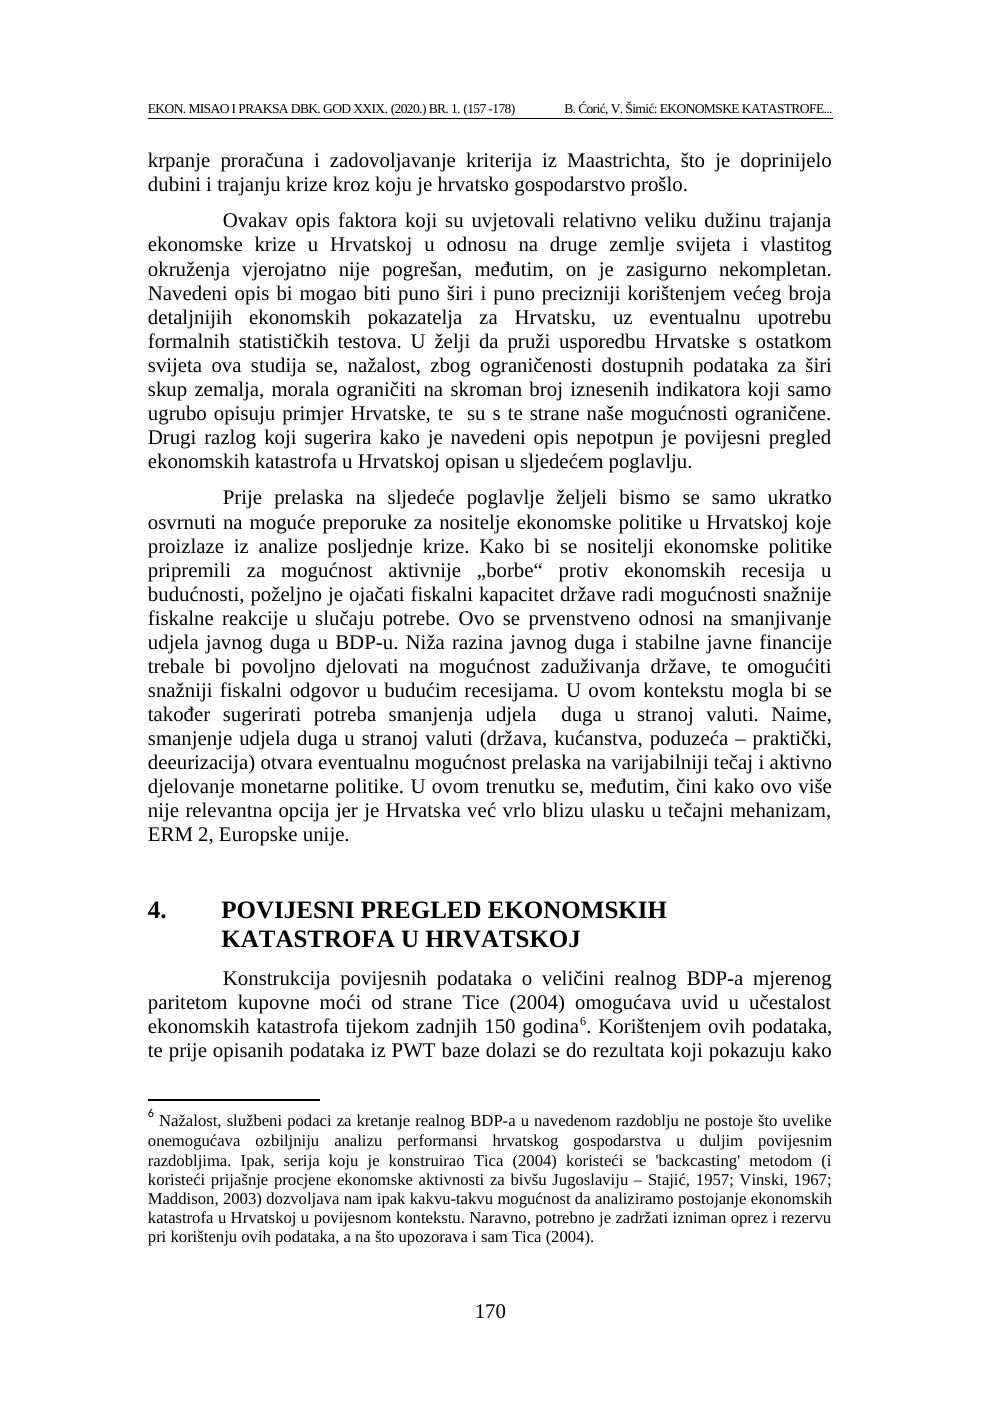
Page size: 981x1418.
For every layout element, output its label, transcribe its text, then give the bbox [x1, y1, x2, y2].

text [148, 148, 833, 196]
text 4. POVIJESNI PREGLED EKONOMSKIH KATASTROFA U HRVATSKOJ [148, 896, 833, 953]
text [148, 966, 833, 1062]
text Ovakav opis faktora koji su uvjetovali relativno veliku dužinu trajanja ekonomske krize u Hrvatskoj u odnosu na druge zemlje svijeta i vlastitog okruženja vjerojatno nije pogrešan, međutim, on je zasigurno nekompletan. Navedeni opis bi mogao biti puno širi i puno precizniji korištenjem većeg broja detaljnijih ekonomskih pokazatelja za Hrvatsku, uz eventualnu upotrebu formalnih statističkih testova. U želji da pruži usporedbu Hrvatske s ostatkom svijeta ova studija se, nažalost, zbog ograničenosti dostupnih podataka za širi skup zemalja, morala ograničiti na skroman broj iznesenih indikatora koji samo ugrubo opisuju primjer Hrvatske, te su s te strane naše mogućnosti ograničene. Drugi razlog koji sugerira kako je navedeni opis nepotpun je povijesni pregled ekonomskih katastrofa u Hrvatskoj opisan u sljedećem poglavlju. [148, 208, 833, 473]
text Prije prelaska na sljedeće poglavlje željeli bismo se samo ukratko osvrnuti na moguće preporuke za nositelje ekonomske politike u Hrvatskoj koje proizlaze iz analize posljednje krize. Kako bi se nositelji ekonomske politike pripremili za mogućnost aktivnije „borbe“ protiv ekonomskih recesija u budućnosti, poželjno je ojačati fiskalni kapacitet države radi mogućnosti snažnije fiskalne reakcije u slučaju potrebe. Ovo se prvenstveno odnosi na smanjivanje udjela javnog duga u BDP-u. Niža razina javnog duga i stabilne javne financije trebale bi povoljno djelovati na mogućnost zaduživanja države, te omogućiti snažniji fiskalni odgovor u budućim recesijama. U ovom kontekstu mogla bi se također sugerirati potreba smanjenja udjela duga u stranoj valuti. Naime, smanjenje udjela duga u stranoj valuti (država, kućanstva, poduzeća – praktički, deeurizacija) otvara eventualnu mogućnost prelaska na varijabilniji tečaj i aktivno djelovanje monetarne politike. U ovom trenutku se, međutim, čini kako ovo više nije relevantna opcija jer je Hrvatska već vrlo blizu ulasku u tečajni mehanizam, ERM 2, Europske unije. [148, 486, 833, 846]
